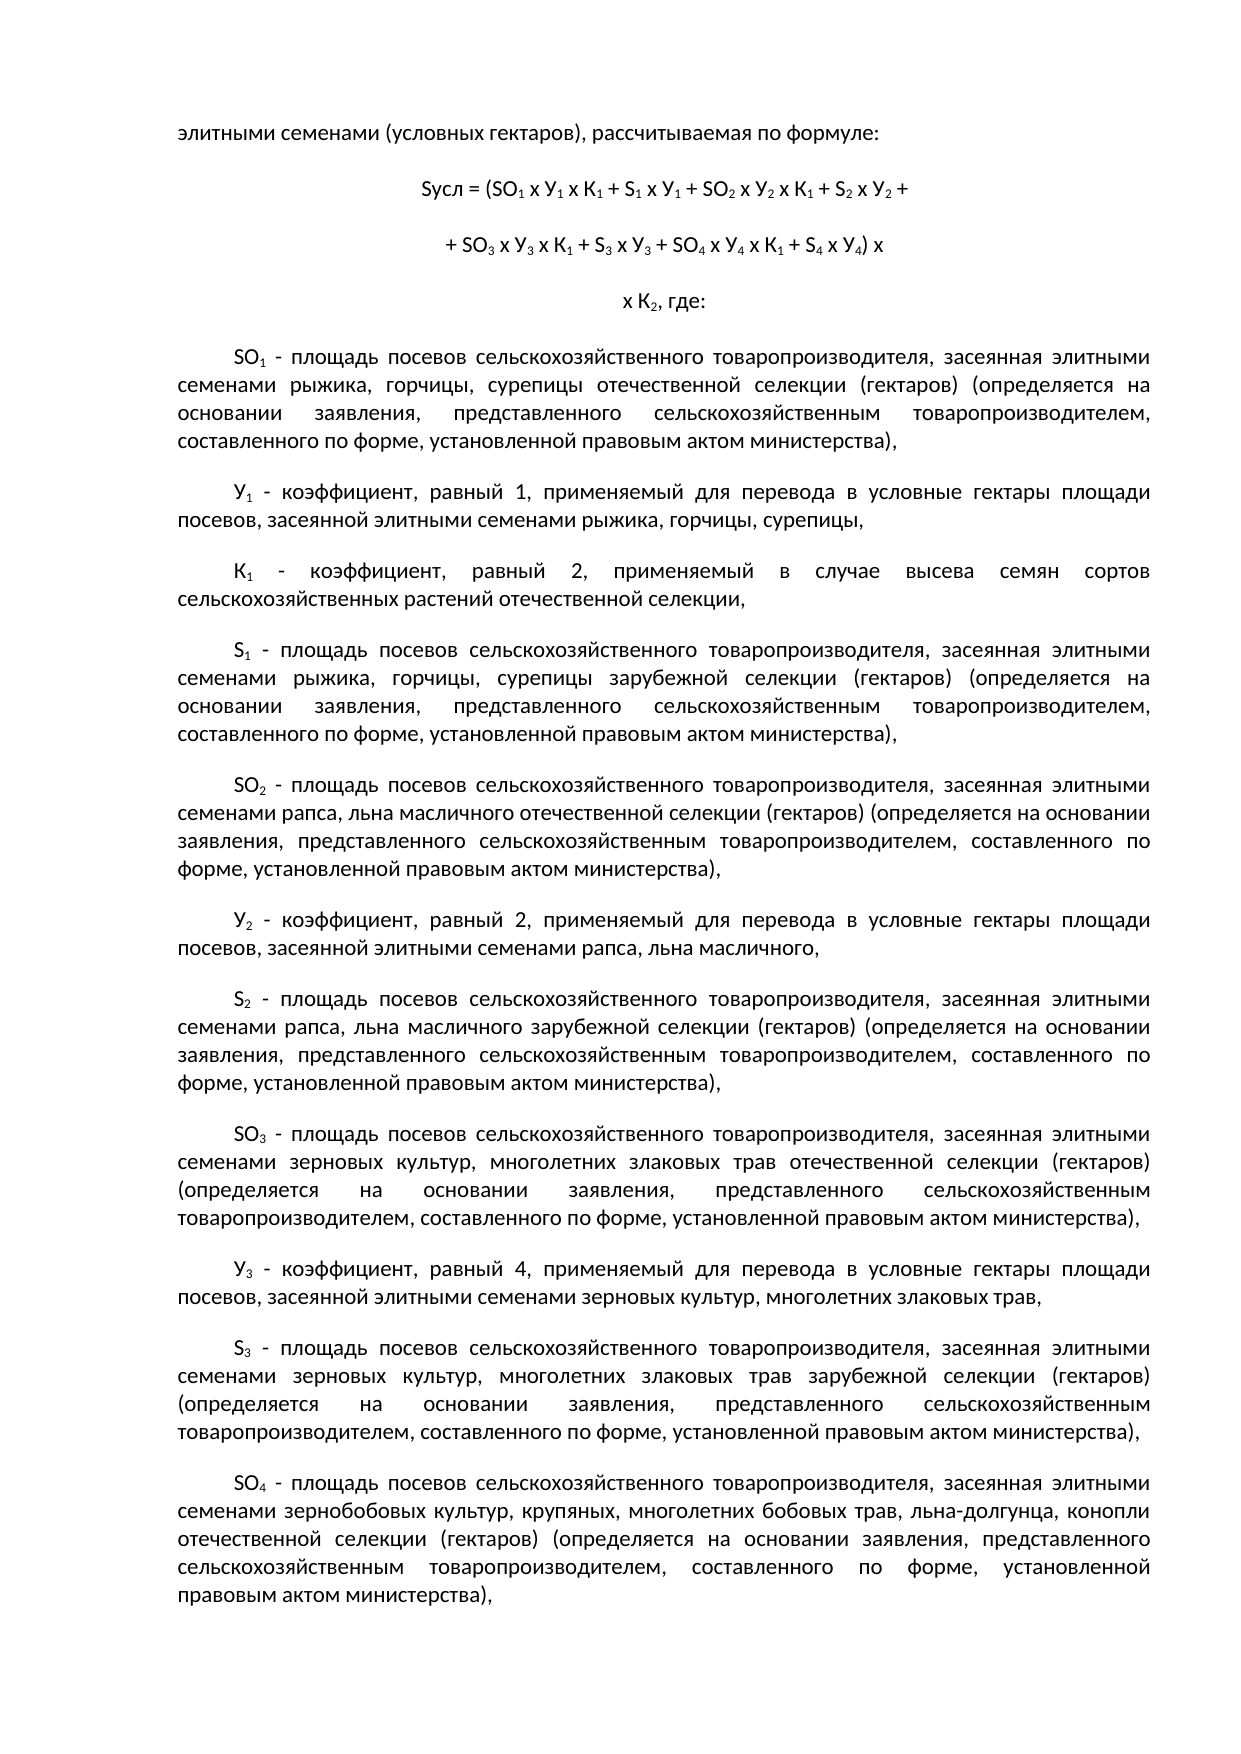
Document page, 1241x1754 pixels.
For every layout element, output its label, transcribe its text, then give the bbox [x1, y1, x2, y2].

text К1 - коэффициент, равный 2, применяемый в случае высева семян сортов сельскохозяйственных растений отечественной селекции, [177, 556, 1152, 612]
text S2 - площадь посевов сельскохозяйственного товаропроизводителя, засеянная элитными семенами рапса, льна масличного зарубежной селекции (гектаров) (определяется на основании заявления, представленного сельскохозяйственным товаропроизводителем, составленного по форме, установленной правовым актом министерства), [177, 984, 1152, 1096]
text SО4 - площадь посевов сельскохозяйственного товаропроизводителя, засеянная элитными семенами зернобобовых культур, крупяных, многолетних бобовых трав, льна-долгунца, конопли отечественной селекции (гектаров) (определяется на основании заявления, представленного сельскохозяйственным товаропроизводителем, составленного по форме, установленной правовым актом министерства), [177, 1468, 1152, 1608]
text У3 - коэффициент, равный 4, применяемый для перевода в условные гектары площади посевов, засеянной элитными семенами зерновых культур, многолетних злаковых трав, [177, 1254, 1152, 1310]
text S3 - площадь посевов сельскохозяйственного товаропроизводителя, засеянная элитными семенами зерновых культур, многолетних злаковых трав зарубежной селекции (гектаров) (определяется на основании заявления, представленного сельскохозяйственным товаропроизводителем, составленного по форме, установленной правовым актом министерства), [177, 1333, 1152, 1445]
text У2 - коэффициент, равный 2, применяемый для перевода в условные гектары площади посевов, засеянной элитными семенами рапса, льна масличного, [177, 905, 1152, 961]
text + SО3 x У3 x К1 + S3 x У3 + SО4 x У4 x К1 + S4 x У4) x [177, 230, 1152, 258]
text У1 - коэффициент, равный 1, применяемый для перевода в условные гектары площади посевов, засеянной элитными семенами рыжика, горчицы, сурепицы, [177, 477, 1152, 533]
text Sусл = (SО1 x У1 x К1 + S1 x У1 + SО2 x У2 x К1 + S2 x У2 + [177, 174, 1152, 202]
text SО3 - площадь посевов сельскохозяйственного товаропроизводителя, засеянная элитными семенами зерновых культур, многолетних злаковых трав отечественной селекции (гектаров) (определяется на основании заявления, представленного сельскохозяйственным товаропроизводителем, составленного по форме, установленной правовым актом министерства), [177, 1119, 1152, 1231]
text x К2, где: [177, 286, 1152, 314]
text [177, 118, 1152, 146]
text SО2 - площадь посевов сельскохозяйственного товаропроизводителя, засеянная элитными семенами рапса, льна масличного отечественной селекции (гектаров) (определяется на основании заявления, представленного сельскохозяйственным товаропроизводителем, составленного по форме, установленной правовым актом министерства), [177, 770, 1152, 882]
text S1 - площадь посевов сельскохозяйственного товаропроизводителя, засеянная элитными семенами рыжика, горчицы, сурепицы зарубежной селекции (гектаров) (определяется на основании заявления, представленного сельскохозяйственным товаропроизводителем, составленного по форме, установленной правовым актом министерства), [177, 635, 1152, 747]
text SО1 - площадь посевов сельскохозяйственного товаропроизводителя, засеянная элитными семенами рыжика, горчицы, сурепицы отечественной селекции (гектаров) (определяется на основании заявления, представленного сельскохозяйственным товаропроизводителем, составленного по форме, установленной правовым актом министерства), [177, 342, 1152, 454]
